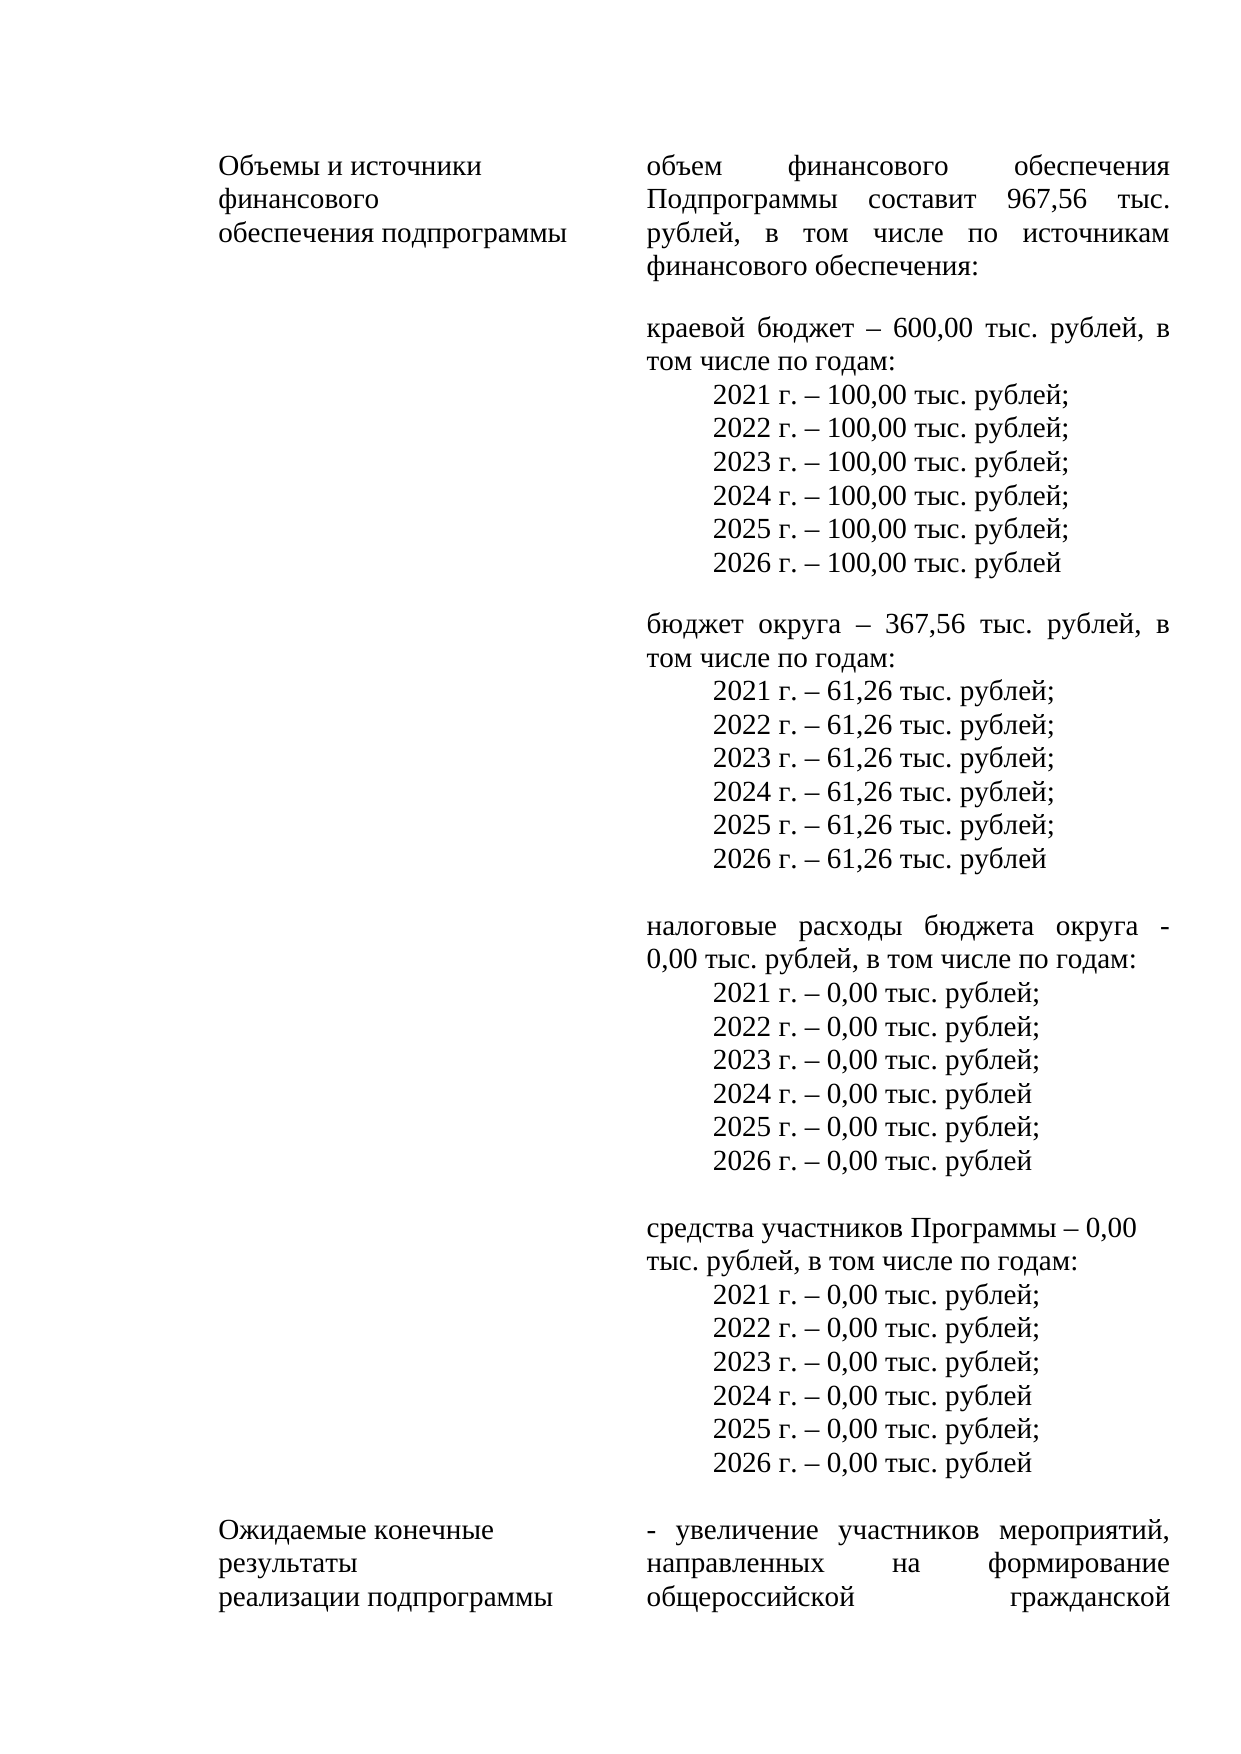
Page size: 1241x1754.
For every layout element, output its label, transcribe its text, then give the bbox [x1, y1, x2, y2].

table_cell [207, 1512, 635, 1612]
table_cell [635, 1512, 1181, 1612]
table_cell объем финансового обеспечения Подпрограммы составит 967,56 тыс. рублей, в том числе по источникам финансового обеспечения: краевой бюджет – 600,00 тыс. рублей, в том числе по годам: 2021 г. – 100,00 тыс. рублей; 2022 г. – 100,00 тыс. рублей; 2023 г. – 100,00 тыс. рублей; 2024 г. – 100,00 тыс. рублей; 2025 г. – 100,00 тыс. рублей; 2026 г. – 100,00 тыс. рублей бюджет округа – 367,56 тыс. рублей, в том числе по годам: 2021 г. – 61,26 тыс. рублей; 2022 г. – 61,26 тыс. рублей; 2023 г. – 61,26 тыс. рублей; 2024 г. – 61,26 тыс. рублей; 2025 г. – 61,26 тыс. рублей; 2026 г. – 61,26 тыс. рублей налоговые расходы бюджета округа - 0,00 тыс. рублей, в том числе по годам: 2021 г. – 0,00 тыс. рублей; 2022 г. – 0,00 тыс. рублей; 2023 г. – 0,00 тыс. рублей; 2024 г. – 0,00 тыс. рублей 2025 г. – 0,00 тыс. рублей; 2026 г. – 0,00 тыс. рублей средства участников Программы – 0,00 тыс. рублей, в том числе по годам: 2021 г. – 0,00 тыс. рублей; 2022 г. – 0,00 тыс. рублей; 2023 г. – 0,00 тыс. рублей; 2024 г. – 0,00 тыс. рублей 2025 г. – 0,00 тыс. рублей; 2026 г. – 0,00 тыс. рублей [635, 148, 1181, 1512]
table_cell Объемы и источники финансового обеспечения подпрограммы [207, 148, 635, 1512]
